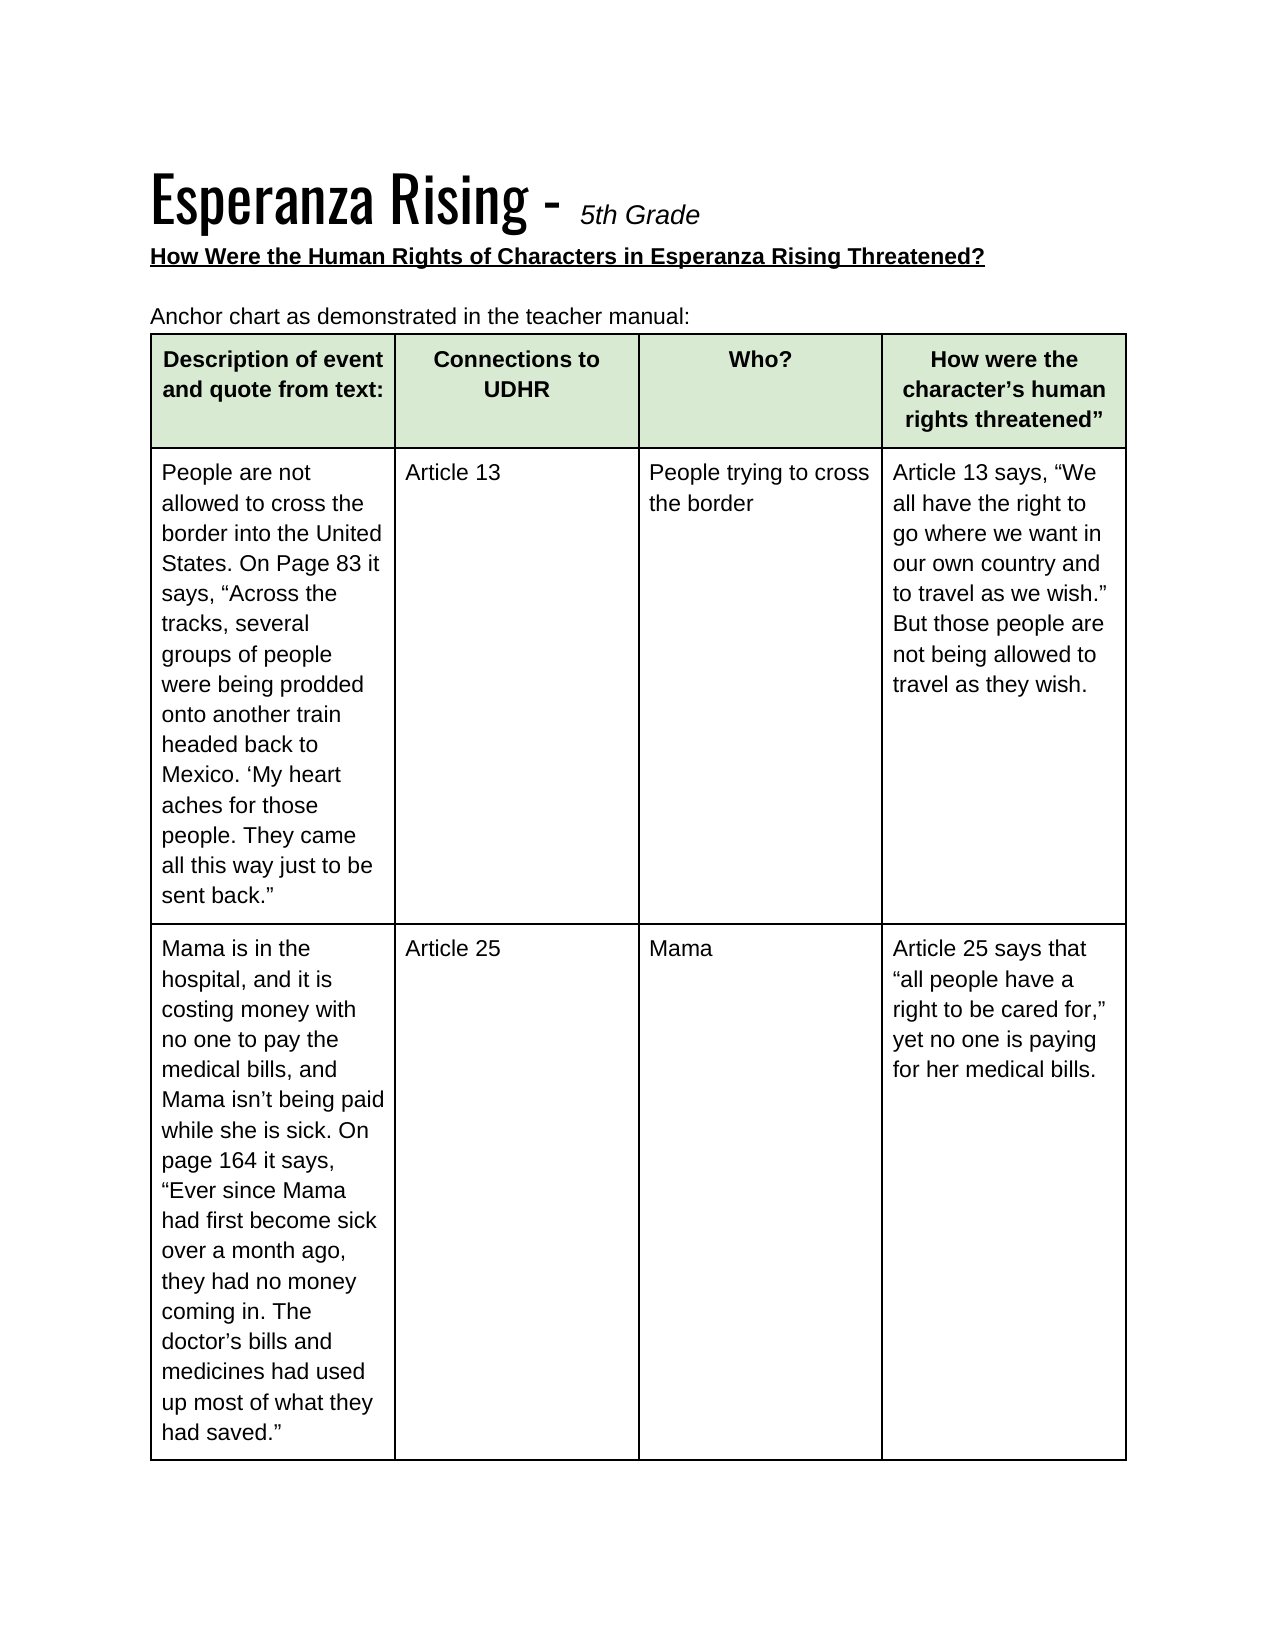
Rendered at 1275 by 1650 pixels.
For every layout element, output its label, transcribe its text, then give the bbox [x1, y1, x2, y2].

table_header Connections to UDHR [396, 335, 638, 447]
table_cell Mama is in the hospital, and it is costing money with no one to pay the medical bills, and Mama isn’t being paid while she is sick. On page 164 it says, “Ever since Mama had first become sick over a month ago, they had no money coming in. The doctor’s bills and medicines had used up most of what they had saved.” [152, 925, 394, 1459]
table_header Who? [640, 335, 881, 447]
text How Were the Human Rights of Characters in Esperanza Rising Threatened? [150, 243, 1125, 269]
table_cell People are not allowed to cross the border into the United States. On Page 83 it says, “Across the tracks, several groups of people were being prodded onto another train headed back to Mexico. ‘My heart aches for those people. They came all this way just to be sent back.” [152, 449, 394, 923]
table_cell Article 13 says, “We all have the right to go where we want in our own country and to travel as we wish.” But those people are not being allowed to travel as they wish. [883, 449, 1125, 923]
text Anchor chart as demonstrated in the teacher manual: [150, 303, 1125, 329]
table_cell Mama [640, 925, 881, 1459]
title Esperanza Rising - 5th Grade [150, 150, 1125, 243]
table_header How were the character’s human rights threatened” [883, 335, 1125, 447]
table_cell Article 25 [396, 925, 638, 1459]
table_cell People trying to cross the border [640, 449, 881, 923]
table_header Description of event and quote from text: [152, 335, 394, 447]
table_cell Article 13 [396, 449, 638, 923]
table_cell Article 25 says that “all people have a right to be cared for,” yet no one is paying for her medical bills. [883, 925, 1125, 1459]
